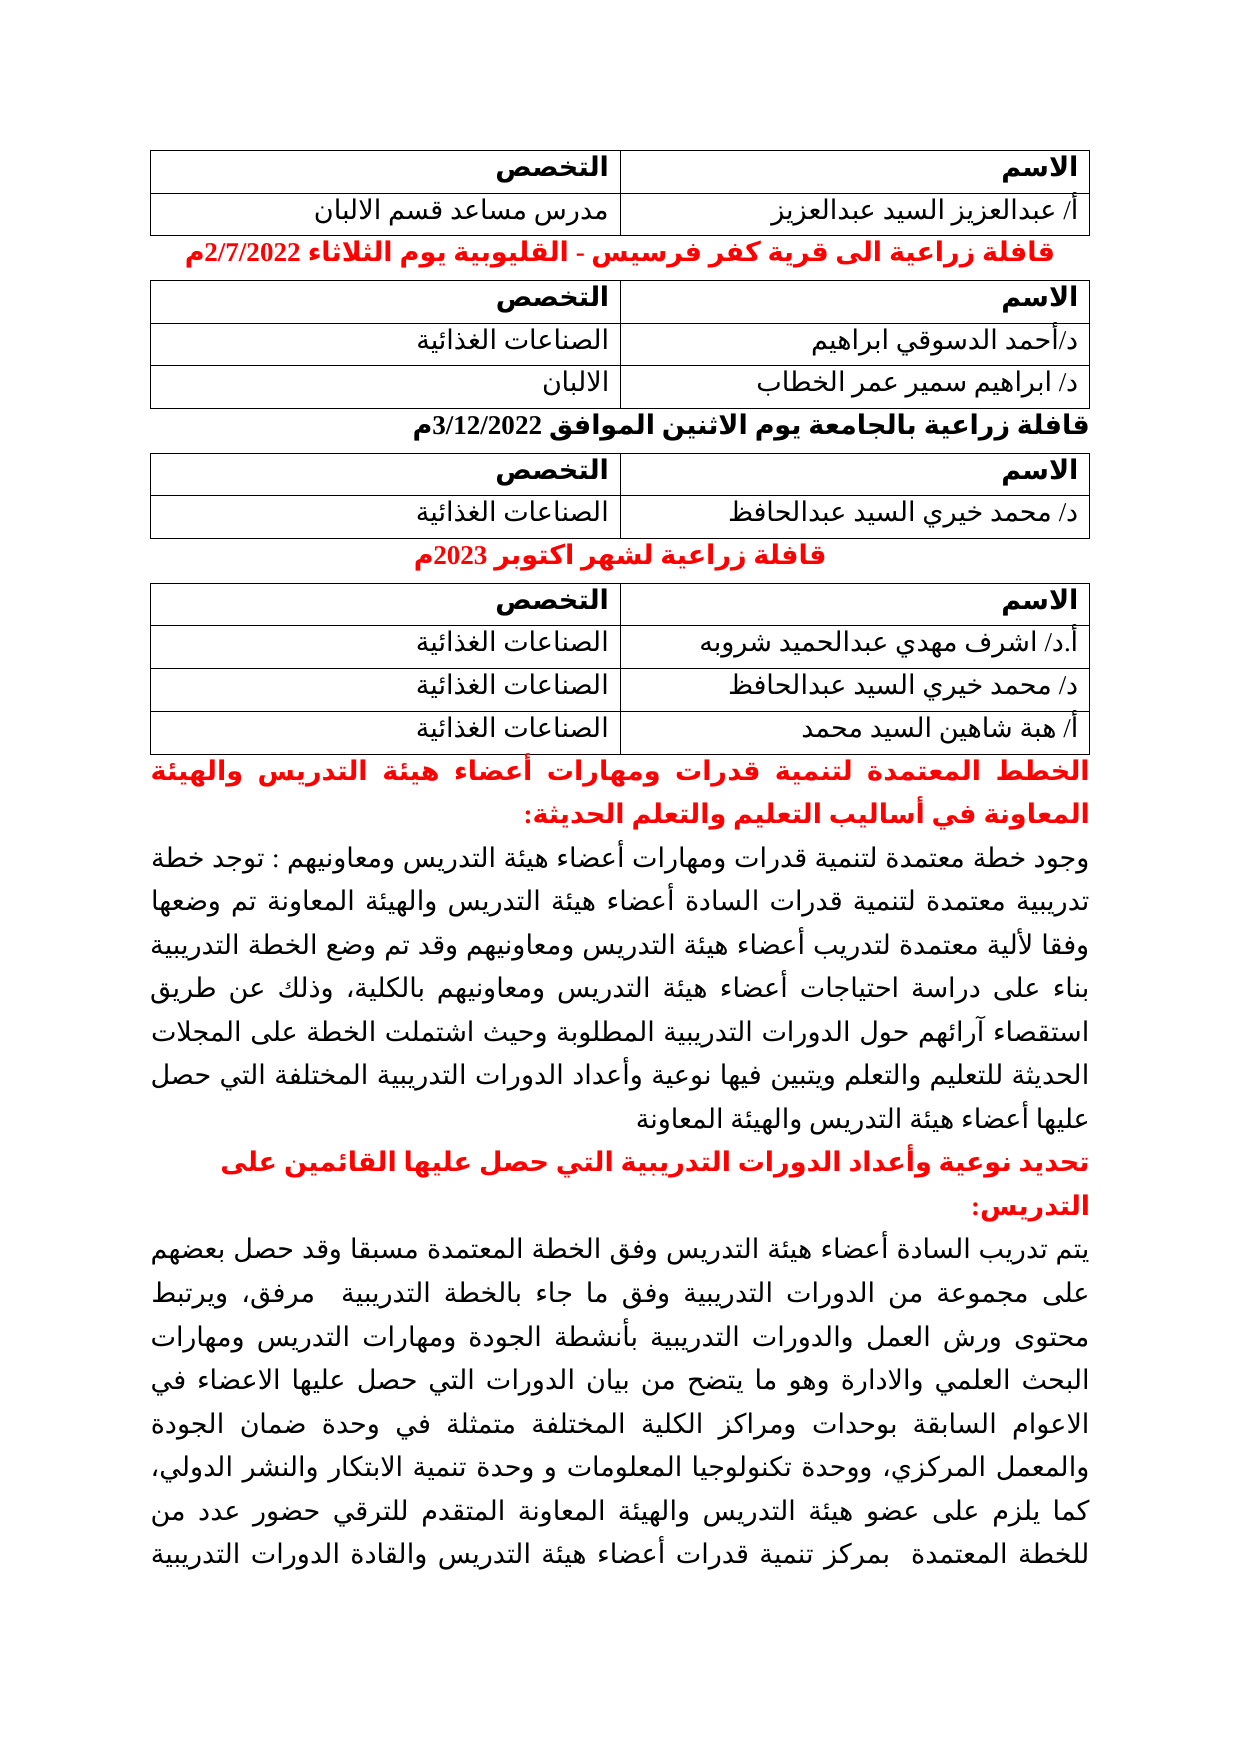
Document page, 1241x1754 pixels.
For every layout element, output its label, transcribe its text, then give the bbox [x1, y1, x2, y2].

table_cell الالبان [151, 366, 620, 408]
table_header الاسم [621, 281, 1089, 323]
table_header الاسم [621, 454, 1089, 495]
text قافلة زراعية الى قرية كفر فرسيس - القليوبية يوم الثلاثاء 2/7/2022م [150, 236, 1090, 268]
table_header التخصص [151, 281, 620, 323]
table_cell الصناعات الغذائية [151, 324, 620, 365]
table_cell د/ محمد خيري السيد عبدالحافظ [621, 496, 1089, 538]
table_cell الصناعات الغذائية [151, 712, 620, 753]
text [150, 1233, 1090, 1569]
table_header الاسم [621, 151, 1089, 193]
text الخطط المعتمدة لتنمية قدرات ومهارات أعضاء هيئة التدريس والهيئة المعاونة في أساليب التعليم والتعلم الحديثة: [150, 755, 1090, 829]
text تحديد نوعية وأعداد الدورات التدريبية التي حصل عليها القائمين على التدريس: [150, 1146, 1090, 1221]
table_cell د/ محمد خيري السيد عبدالحافظ [621, 669, 1089, 711]
table_cell أ.د/ اشرف مهدي عبدالحميد شروبه [621, 626, 1089, 668]
table_cell مدرس مساعد قسم الالبان [151, 194, 620, 235]
table_header التخصص [151, 151, 620, 193]
table_cell الصناعات الغذائية [151, 496, 620, 538]
table_cell الصناعات الغذائية [151, 626, 620, 668]
table_header التخصص [151, 584, 620, 625]
table_header التخصص [151, 454, 620, 495]
table_cell أ/ هبة شاهين السيد محمد [621, 712, 1089, 753]
text قافلة زراعية بالجامعة يوم الاثنين الموافق 3/12/2022م [150, 409, 1090, 440]
table_header الاسم [621, 584, 1089, 625]
text وجود خطة معتمدة لتنمية قدرات ومهارات أعضاء هيئة التدريس ومعاونيهم : توجد خطة تدريبية معتمدة لتنمية قدرات السادة أعضاء هيئة التدريس والهيئة المعاونة تم وضعها وفقا لألية معتمدة لتدريب أعضاء هيئة التدريس ومعاونيهم وقد تم وضع الخطة التدريبية بناء على دراسة احتياجات أعضاء هيئة التدريس ومعاونيهم بالكلية، وذلك عن طريق استقصاء آرائهم حول الدورات التدريبية المطلوبة وحيث اشتملت الخطة على المجلات الحديثة للتعليم والتعلم ويتبين فيها نوعية وأعداد الدورات التدريبية المختلفة التي حصل عليها أعضاء هيئة التدريس والهيئة المعاونة [150, 842, 1090, 1134]
text قافلة زراعية لشهر اكتوبر 2023م [150, 539, 1090, 570]
table_cell د/أحمد الدسوقي ابراهيم [621, 324, 1089, 365]
table_cell د/ ابراهيم سمير عمر الخطاب [621, 366, 1089, 408]
table_cell أ/ عبدالعزيز السيد عبدالعزيز [621, 194, 1089, 235]
table_cell الصناعات الغذائية [151, 669, 620, 711]
